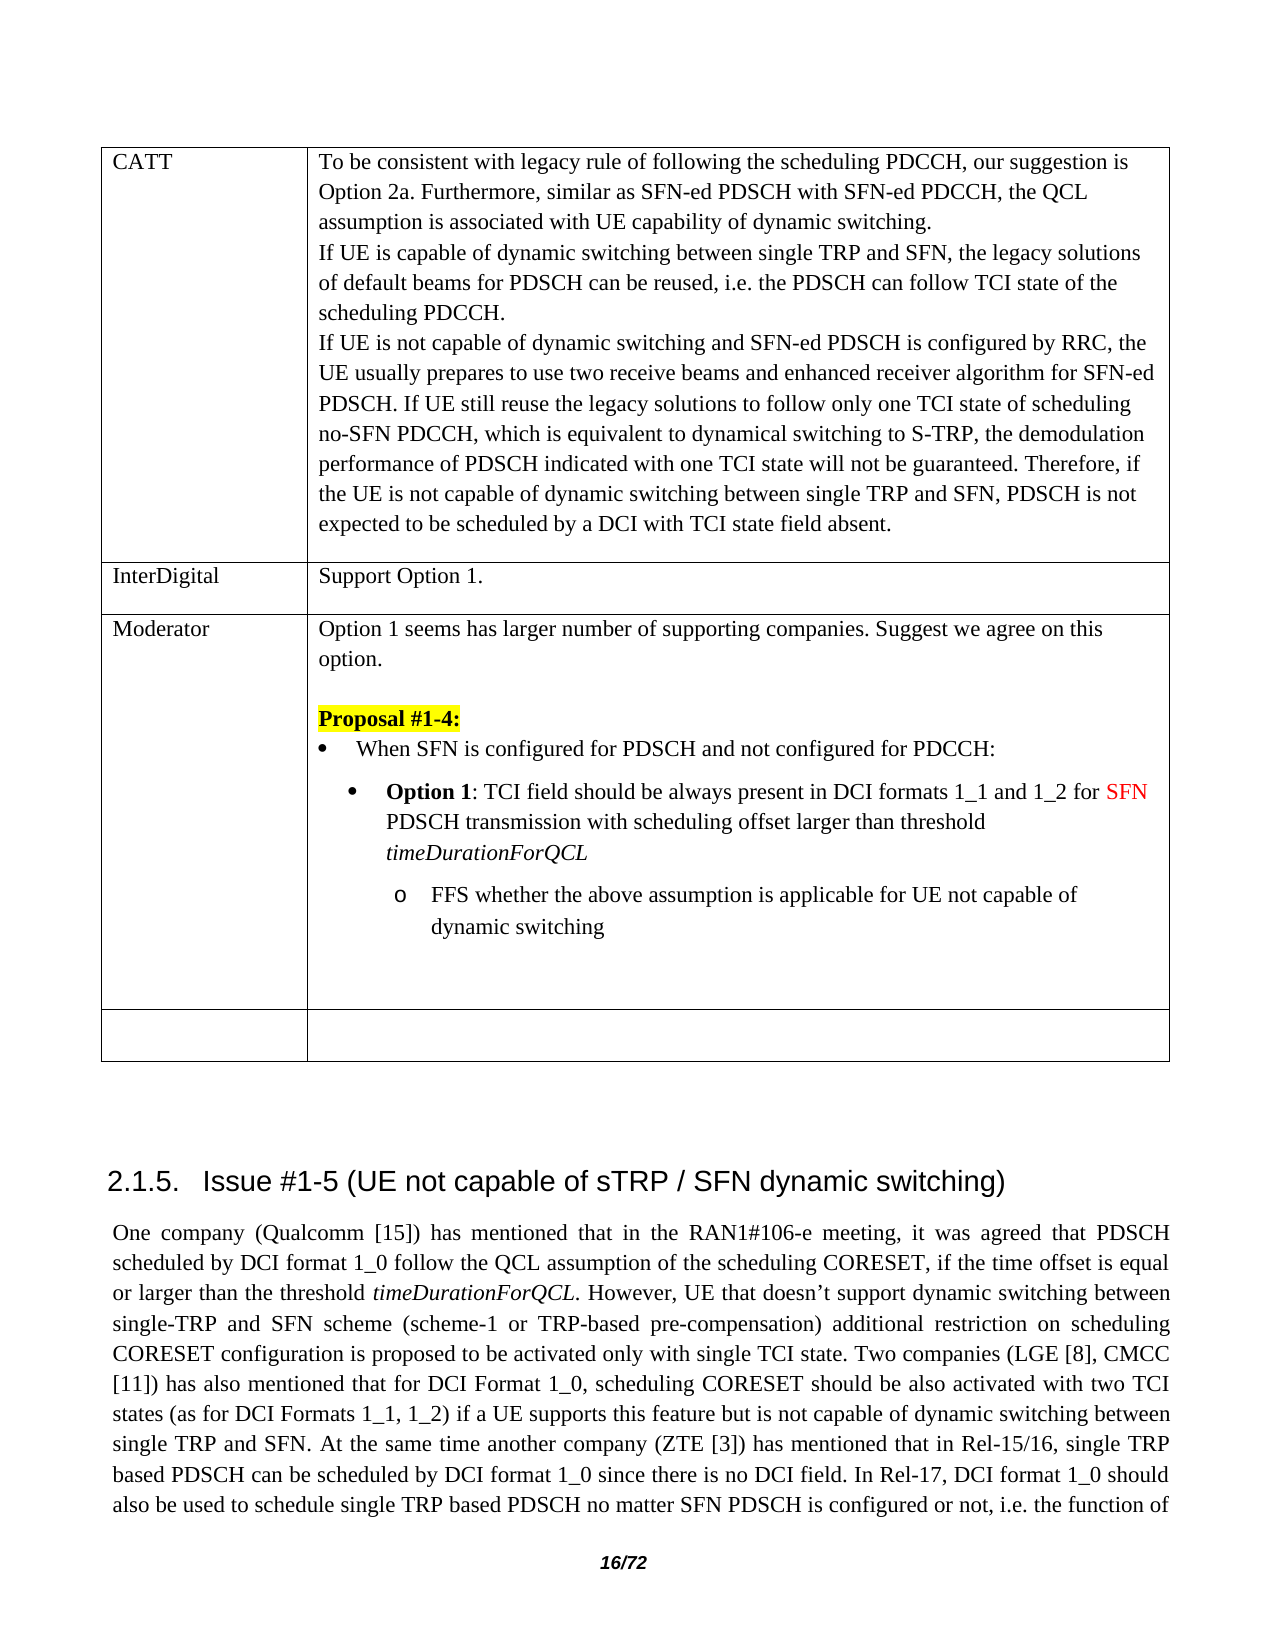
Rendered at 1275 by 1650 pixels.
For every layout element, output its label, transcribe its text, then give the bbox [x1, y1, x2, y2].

table_cell Support Option 1. [308, 563, 1169, 614]
table_cell [102, 1010, 307, 1061]
subtitle Issue #1-5 (UE not capable of sTRP / SFN dynamic switching) [107, 1164, 1172, 1198]
table_cell Option 1 seems has larger number of supporting companies. Suggest we agree on this option. Proposal #1-4: When SFN is configured for PDSCH and not configured for PDCCH: Option 1: TCI field should be always present in DCI formats 1_1 and 1_2 for SFN PDSCH transmission with scheduling offset larger than threshold timeDurationForQCL FFS whether the above assumption is applicable for UE not capable of dynamic switching [308, 615, 1169, 1009]
table_cell [308, 1010, 1169, 1061]
table_cell InterDigital [102, 563, 307, 614]
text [112, 1219, 1172, 1517]
table_cell To be consistent with legacy rule of following the scheduling PDCCH, our suggestion is Option 2a. Furthermore, similar as SFN-ed PDSCH with SFN-ed PDCCH, the QCL assumption is associated with UE capability of dynamic switching. If UE is capable of dynamic switching between single TRP and SFN, the legacy solutions of default beams for PDSCH can be reused, i.e. the PDSCH can follow TCI state of the scheduling PDCCH. If UE is not capable of dynamic switching and SFN-ed PDSCH is configured by RRC, the UE usually prepares to use two receive beams and enhanced receiver algorithm for SFN-ed PDSCH. If UE still reuse the legacy solutions to follow only one TCI state of scheduling no-SFN PDCCH, which is equivalent to dynamical switching to S-TRP, the demodulation performance of PDSCH indicated with one TCI state will not be guaranteed. Therefore, if the UE is not capable of dynamic switching between single TRP and SFN, PDSCH is not expected to be scheduled by a DCI with TCI state field absent. [308, 148, 1169, 562]
table_cell Moderator [102, 615, 307, 1009]
table_cell CATT [102, 148, 307, 562]
